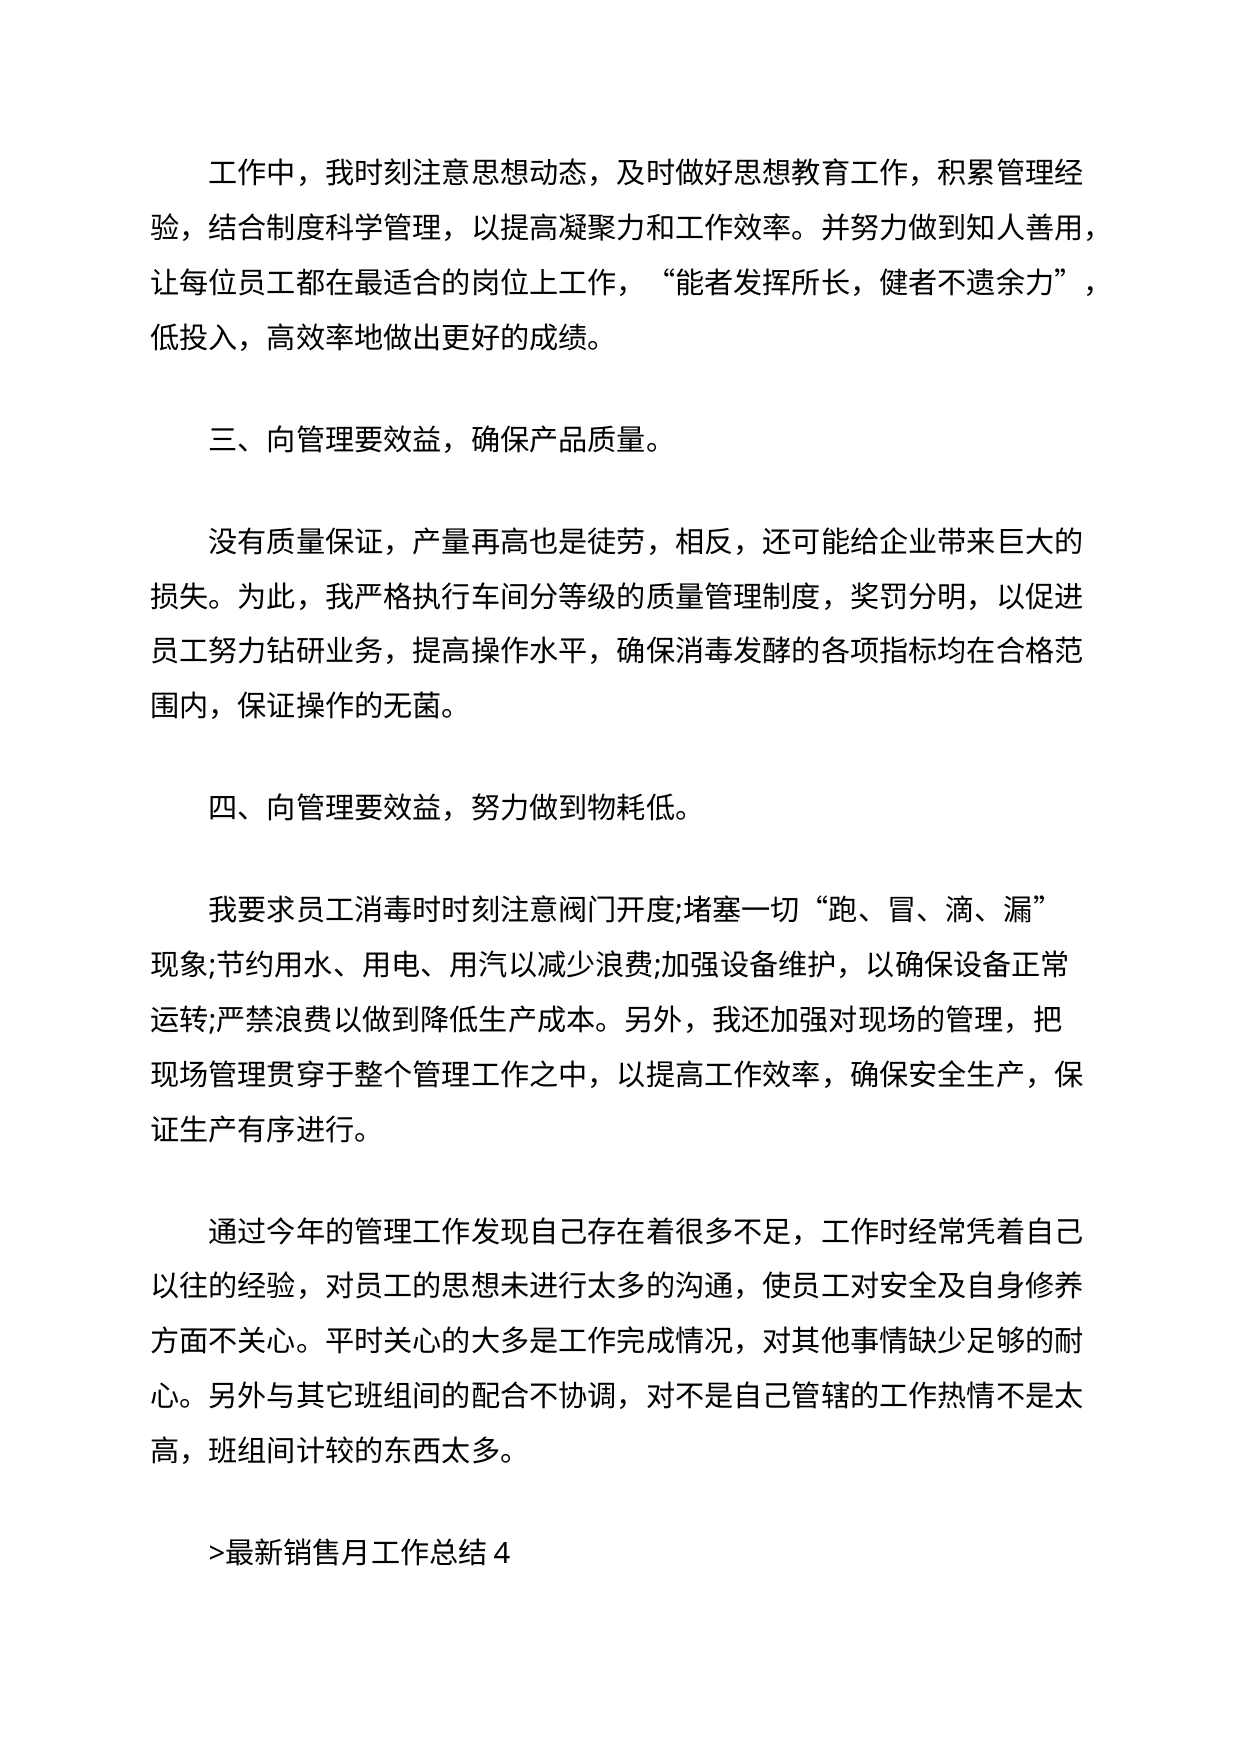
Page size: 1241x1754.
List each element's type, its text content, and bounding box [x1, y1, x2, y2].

text 通过今年的管理工作发现自己存在着很多不足，工作时经常凭着自己以往的经验，对员工的思想未进行太多的沟通，使员工对安全及自身修养方面不关心。平时关心的大多是工作完成情况，对其他事情缺少足够的耐心。另外与其它班组间的配合不协调，对不是自己管辖的工作热情不是太高，班组间计较的东西太多。 [150, 1208, 1090, 1470]
text 没有质量保证，产量再高也是徒劳，相反，还可能给企业带来巨大的损失。为此，我严格执行车间分等级的质量管理制度，奖罚分明，以促进员工努力钻研业务，提高操作水平，确保消毒发酵的各项指标均在合格范围内，保证操作的无菌。 [150, 518, 1090, 725]
text 三、向管理要效益，确保产品质量。 [150, 416, 1090, 459]
text >最新销售月工作总结4 [150, 1529, 1090, 1572]
text 四、向管理要效益，努力做到物耗低。 [150, 785, 1090, 827]
text 我要求员工消毒时时刻注意阀门开度;堵塞一切“跑、冒、滴、漏”现象;节约用水、用电、用汽以减少浪费;加强设备维护，以确保设备正常运转;严禁浪费以做到降低生产成本。另外，我还加强对现场的管理，把现场管理贯穿于整个管理工作之中，以提高工作效率，确保安全生产，保证生产有序进行。 [150, 886, 1090, 1149]
text 工作中，我时刻注意思想动态，及时做好思想教育工作，积累管理经验，结合制度科学管理，以提高凝聚力和工作效率。并努力做到知人善用，让每位员工都在最适合的岗位上工作，“能者发挥所长，健者不遗余力”，低投入，高效率地做出更好的成绩。 [150, 150, 1090, 357]
